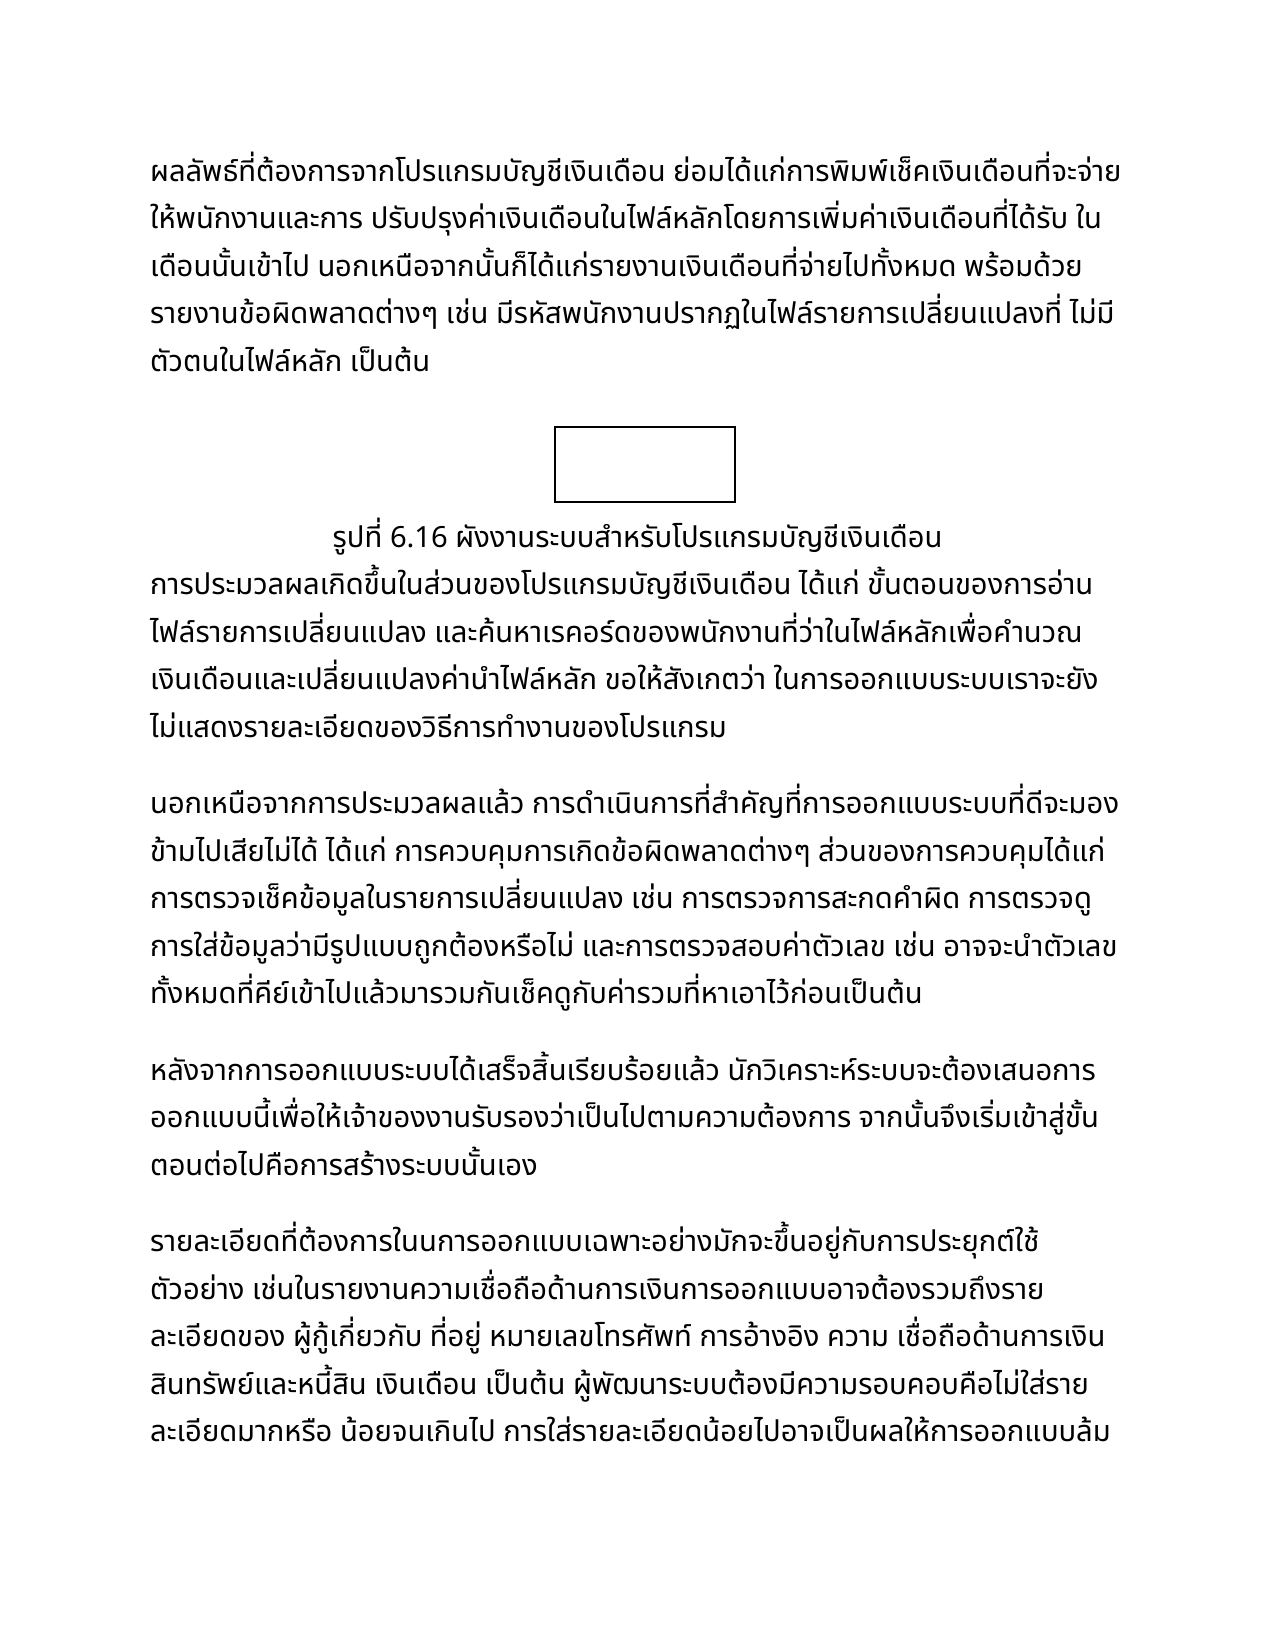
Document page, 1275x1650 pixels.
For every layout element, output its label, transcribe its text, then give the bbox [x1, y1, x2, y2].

text ผลลัพธ์ที่ต้องการจากโปรแกรมบัญชีเงินเดือน ย่อมได้แก่การพิมพ์เช็คเงินเดือนที่จะจ่ายให้พนักงานและการ ปรับปรุงค่าเงินเดือนในไฟล์หลักโดยการเพิ่มค่าเงินเดือนที่ได้รับ ในเดือนนั้นเข้าไป นอกเหนือจากนั้นก็ได้แก่รายงานเงินเดือนที่จ่ายไปทั้งหมด พร้อมด้วยรายงานข้อผิดพลาดต่างๆ เช่น มีรหัสพนักงานปรากฏในไฟล์รายการเปลี่ยนแปลงที่ ไม่มีตัวตนในไฟล์หลัก เป็นต้น [150, 150, 1125, 384]
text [150, 1221, 1125, 1455]
text การประมวลผลเกิดขึ้นในส่วนของโปรแกรมบัญชีเงินเดือน ได้แก่ ขั้นตอนของการอ่านไฟล์รายการเปลี่ยนแปลง และค้นหาเรคอร์ดของพนักงานที่ว่าในไฟล์หลักเพื่อคำนวณ เงินเดือนและเปลี่ยนแปลงค่านำไฟล์หลัก ขอให้สังเกตว่า ในการออกแบบระบบเราจะยังไม่แสดงรายละเอียดของวิธีการทำงานของโปรแกรม [150, 564, 1125, 781]
text หลังจากการออกแบบระบบได้เสร็จสิ้นเรียบร้อยแล้ว นักวิเคราะห์ระบบจะต้องเสนอการออกแบบนี้เพื่อให้เจ้าของงานรับรองว่าเป็นไปตามความต้องการ จากนั้นจึงเริ่มเข้าสู่ขั้น ตอนต่อไปคือการสร้างระบบนั้นเอง [150, 1049, 1125, 1218]
text รูปที่ 6.16 ผังงานระบบสำหรับโปรแกรมบัญชีเงินเดือน [150, 516, 1125, 560]
text นอกเหนือจากการประมวลผลแล้ว การดำเนินการที่สำคัญที่การออกแบบระบบที่ดีจะมองข้ามไปเสียไม่ได้ ได้แก่ การควบคุมการเกิดข้อผิดพลาดต่างๆ ส่วนของการควบคุมได้แก่ การตรวจเช็คข้อมูลในรายการเปลี่ยนแปลง เช่น การตรวจการสะกดคำผิด การตรวจดูการใส่ข้อมูลว่ามีรูปแบบถูกต้องหรือไม่ และการตรวจสอบค่าตัวเลข เช่น อาจจะนำตัวเลข ทั้งหมดที่คีย์เข้าไปแล้วมารวมกันเช็คดูกับค่ารวมที่หาเอาไว้ก่อนเป็นต้น [150, 783, 1125, 1047]
